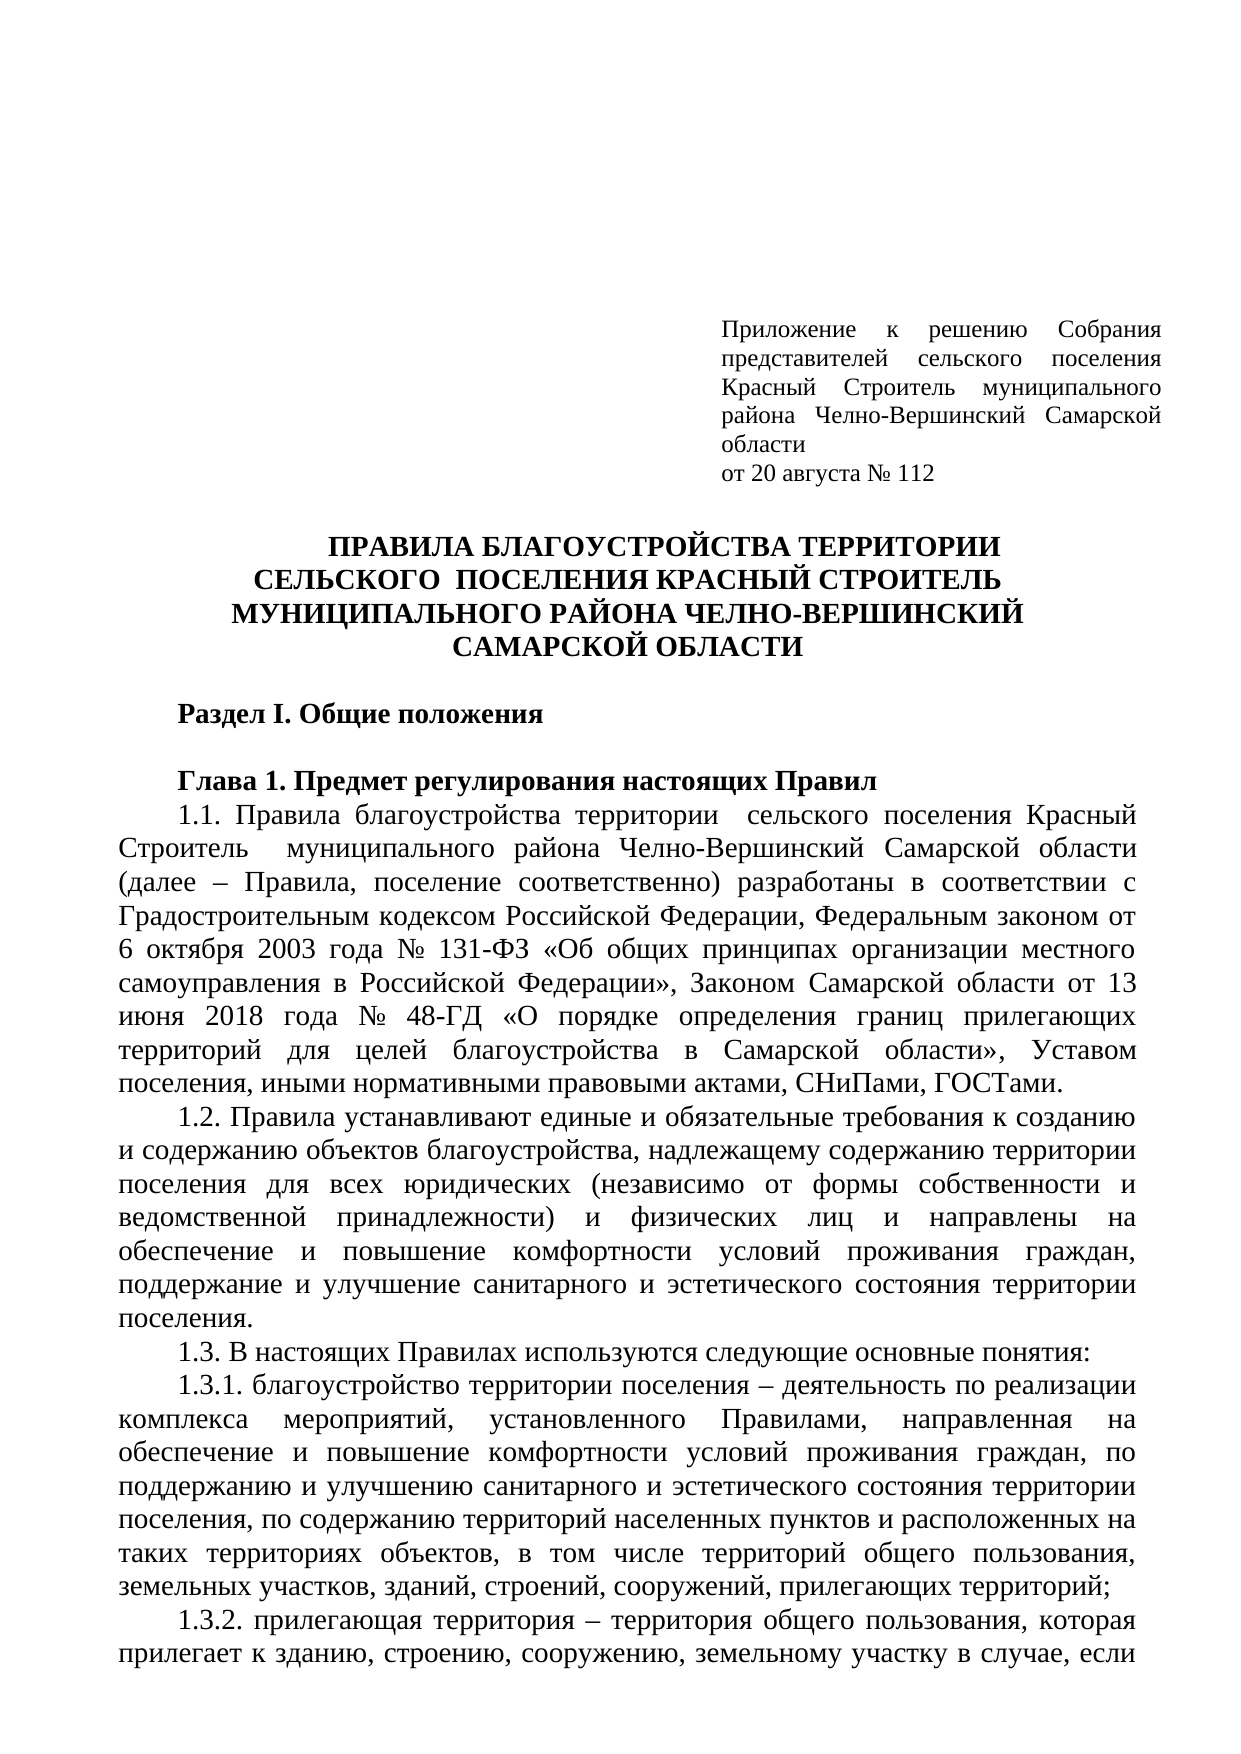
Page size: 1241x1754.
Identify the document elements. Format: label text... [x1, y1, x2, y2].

text Глава 1. Предмет регулирования настоящих Правил [118, 763, 1137, 797]
text 1.1. Правила благоустройства территории сельского поселения Красный Строитель муниципального района Челно-Вершинский Самарской области (далее – Правила, поселение соответственно) разработаны в соответствии с Градостроительным кодексом Российской Федерации, Федеральным законом от 6 октября 2003 года № 131-ФЗ «Об общих принципах организации местного самоуправления в Российской Федерации», Законом Самарской области от 13 июня 2018 года № 48-ГД «О порядке определения границ прилегающих территорий для целей благоустройства в Самарской области», Уставом поселения, иными нормативными правовыми актами, СНиПами, ГОСТами. [118, 797, 1137, 1099]
text Раздел I. Общие положения [118, 696, 1137, 730]
text ПРАВИЛА БЛАГОУСТРОЙСТВА ТЕРРИТОРИИ [118, 529, 1137, 562]
text 1.3. В настоящих Правилах используются следующие основные понятия: [118, 1334, 1137, 1367]
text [118, 1602, 1137, 1669]
text 1.3.1. благоустройство территории поселения – деятельность по реализации комплекса мероприятий, установленного Правилами, направленная на обеспечение и повышение комфортности условий проживания граждан, по поддержанию и улучшению санитарного и эстетического состояния территории поселения, по содержанию территорий населенных пунктов и расположенных на таких территориях объектов, в том числе территорий общего пользования, земельных участков, зданий, строений, сооружений, прилегающих территорий; [118, 1367, 1137, 1602]
text МУНИЦИПАЛЬНОГО РАЙОНА ЧЕЛНО-ВЕРШИНСКИЙ САМАРСКОЙ ОБЛАСТИ [118, 596, 1137, 663]
text СЕЛЬСКОГО ПОСЕЛЕНИЯ КРАСНЫЙ СТРОИТЕЛЬ [118, 562, 1137, 596]
text 1.2. Правила устанавливают единые и обязательные требования к созданию и содержанию объектов благоустройства, надлежащему содержанию территории поселения для всех юридических (независимо от формы собственности и ведомственной принадлежности) и физических лиц и направлены на обеспечение и повышение комфортности условий проживания граждан, поддержание и улучшение санитарного и эстетического состояния территории поселения. [118, 1099, 1137, 1334]
